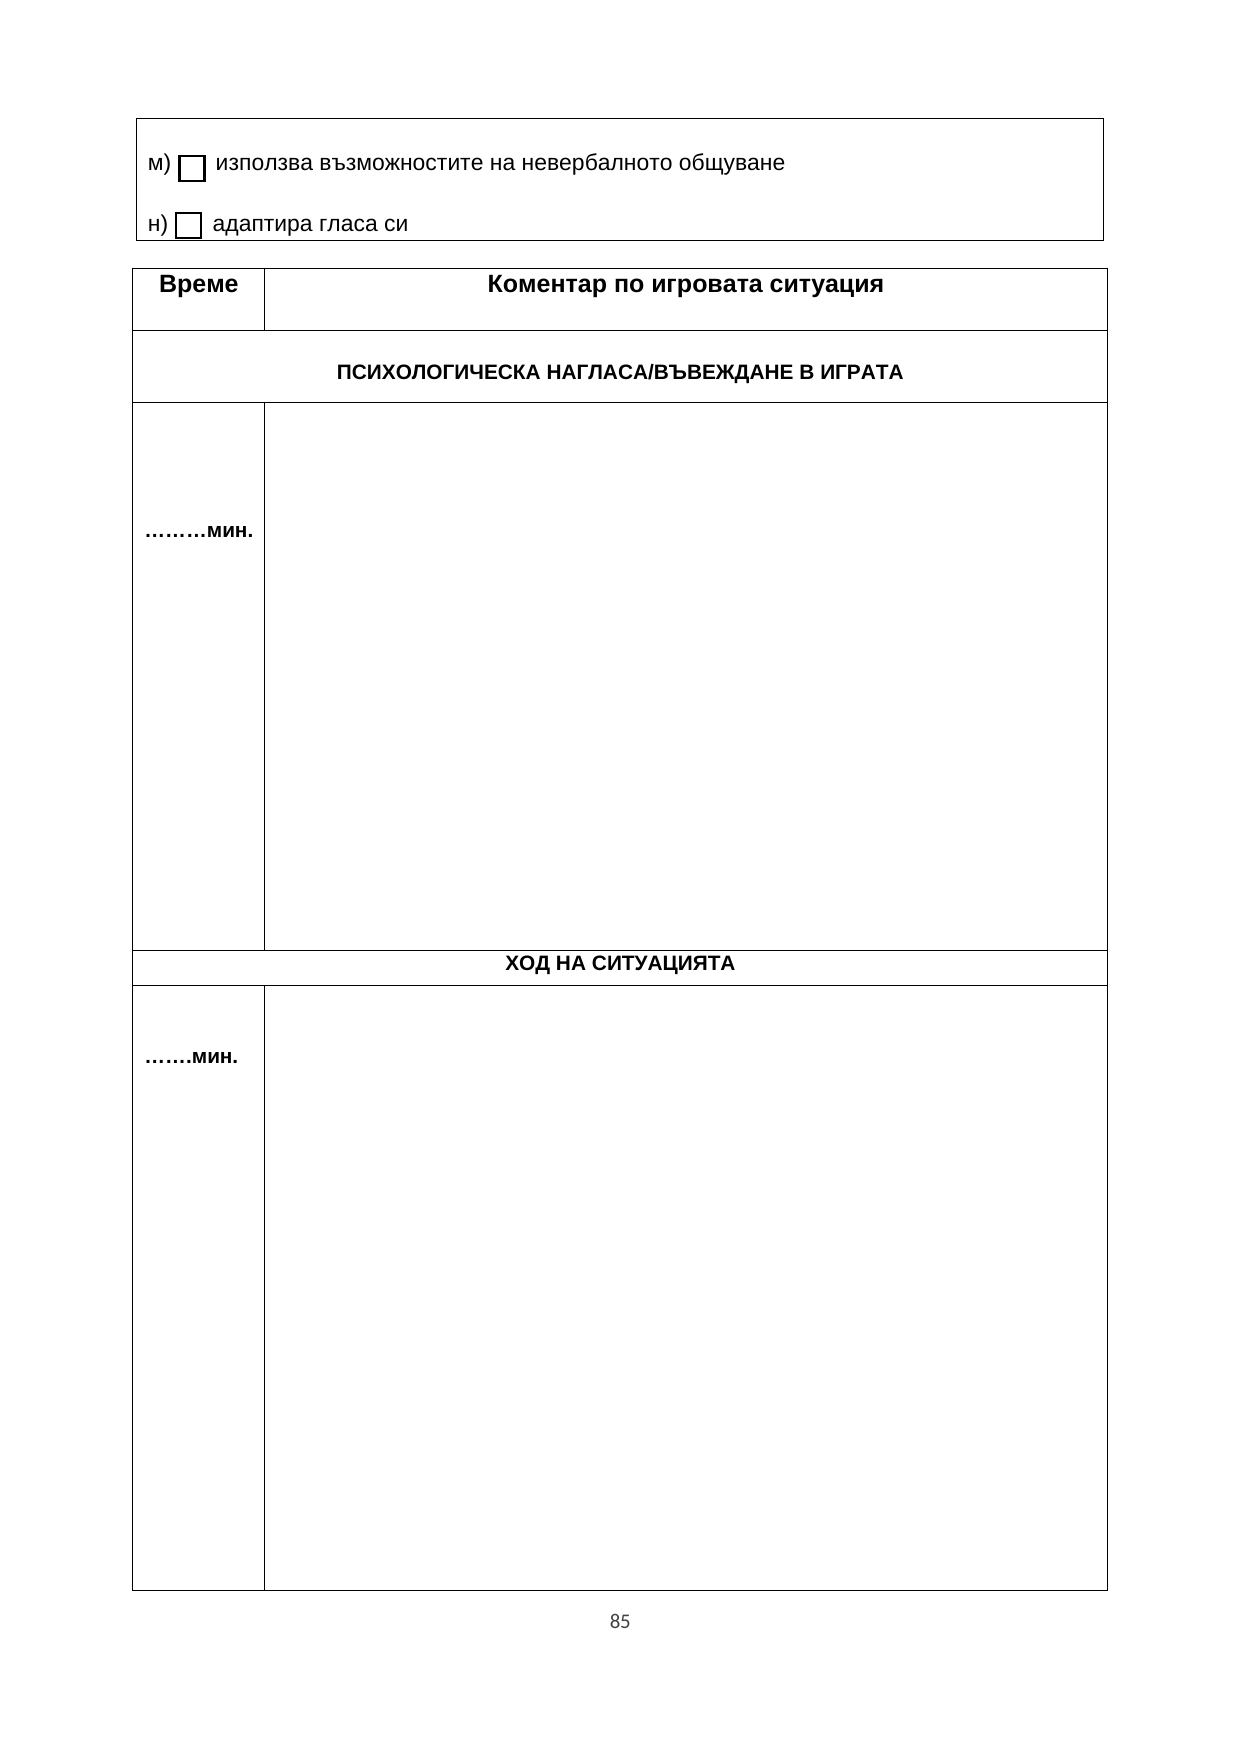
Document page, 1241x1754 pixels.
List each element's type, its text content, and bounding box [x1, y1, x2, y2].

table_cell ………мин. [133, 403, 264, 949]
table_cell ПСИХОЛОГИЧЕСКА НАГЛАСА/ВЪВЕЖДАНЕ В ИГРАТА [133, 331, 1107, 402]
table_cell ХОД НА СИТУАЦИЯТА [133, 951, 1107, 985]
table_header Коментар по игровата ситуация [265, 269, 1107, 330]
table_cell [265, 403, 1107, 949]
table_header Време [133, 269, 264, 330]
table_cell …….мин. [133, 986, 264, 1590]
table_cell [137, 119, 1103, 240]
table_cell [265, 986, 1107, 1590]
